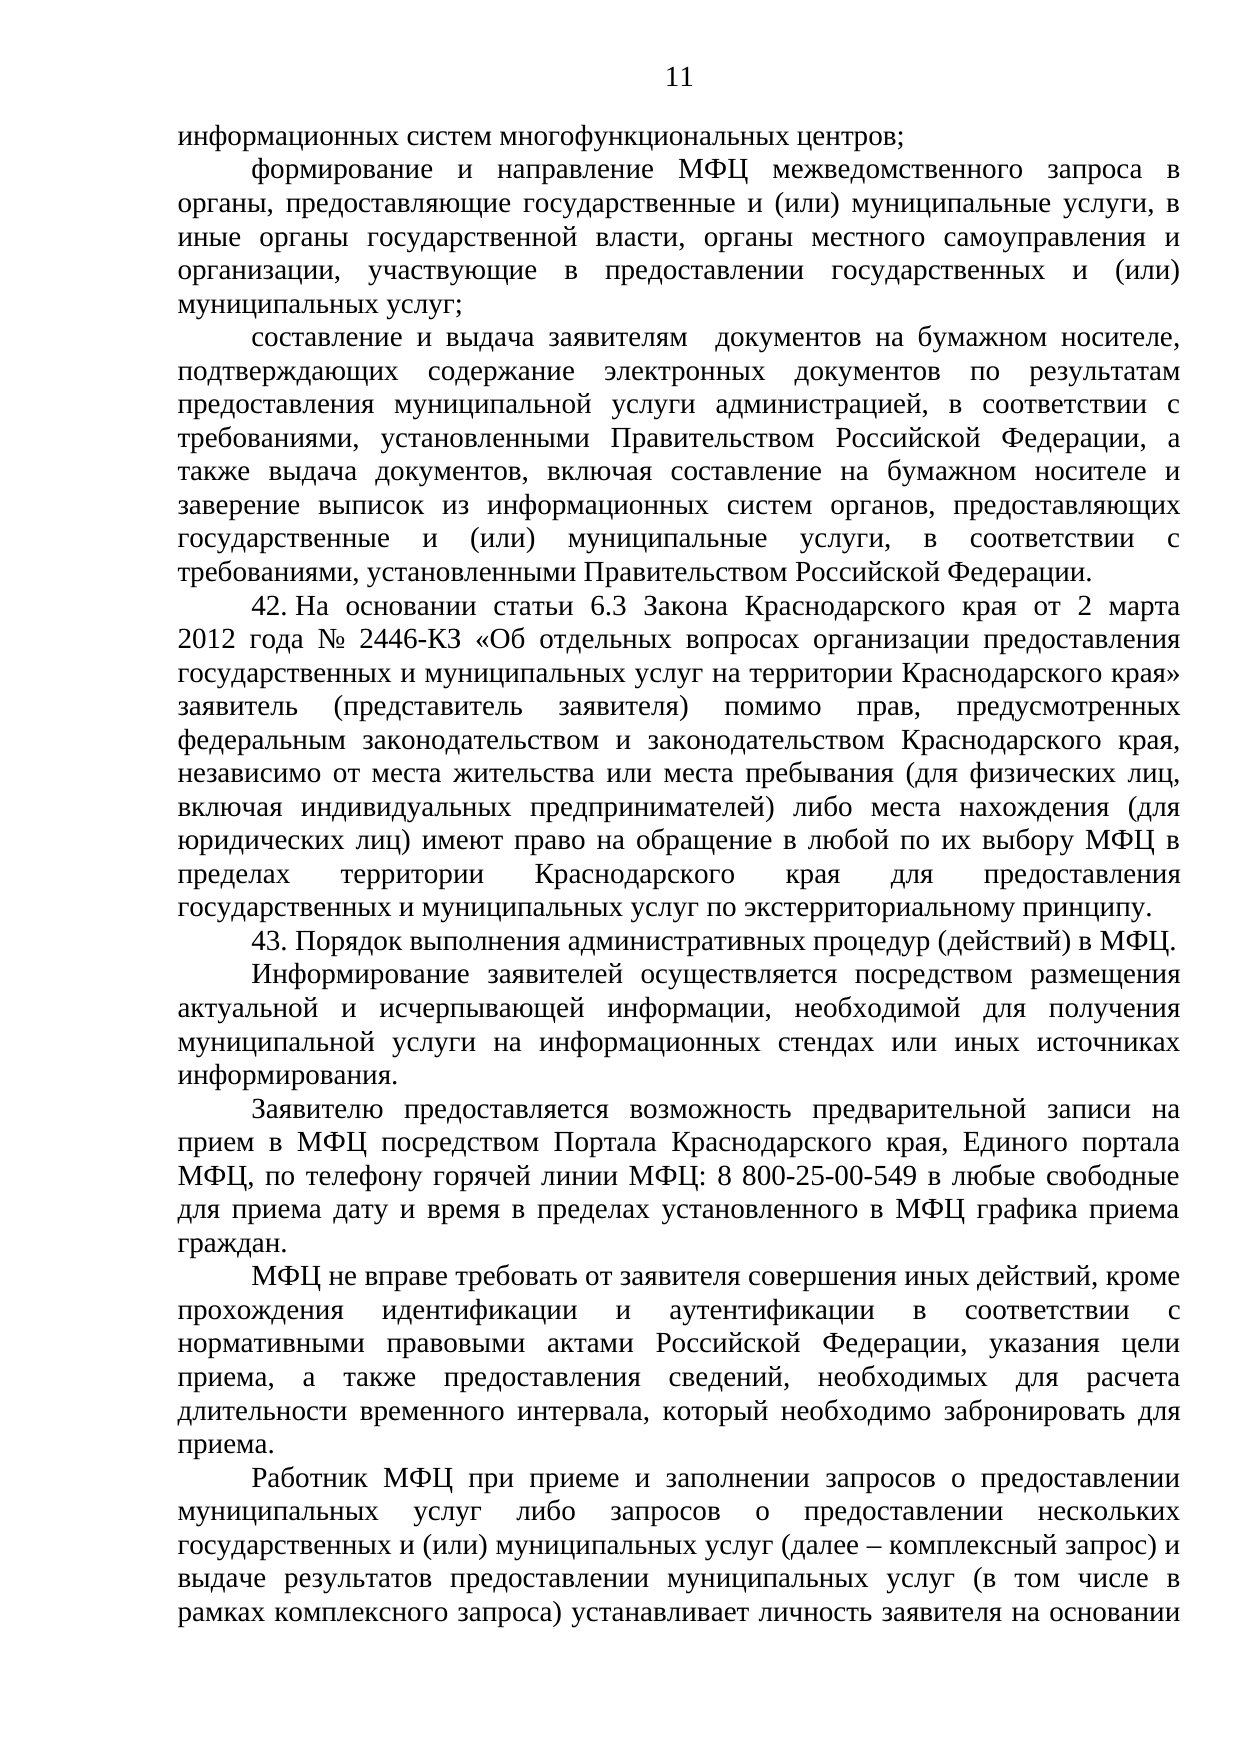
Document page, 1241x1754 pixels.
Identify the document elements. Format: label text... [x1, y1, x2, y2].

text формирование и направление МФЦ межведомственного запроса в органы, предоставляющие государственные и (или) муниципальные услуги, в иные органы государственной власти, органы местного самоуправления и организации, участвующие в предоставлении государственных и (или) муниципальных услуг; [177, 152, 1181, 319]
text составление и выдача заявителям документов на бумажном носителе, подтверждающих содержание электронных документов по результатам предоставления муниципальной услуги администрацией, в соответствии с требованиями, установленными Правительством Российской Федерации, а также выдача документов, включая составление на бумажном носителе и заверение выписок из информационных систем органов, предоставляющих государственные и (или) муниципальные услуги, в соответствии с требованиями, установленными Правительством Российской Федерации. [177, 319, 1181, 588]
text 42. На основании статьи 6.3 Закона Краснодарского края от 2 марта 2012 года № 2446-КЗ «Об отдельных вопросах организации предоставления государственных и муниципальных услуг на территории Краснодарского края» заявитель (представитель заявителя) помимо прав, предусмотренных федеральным законодательством и законодательством Краснодарского края, независимо от места жительства или места пребывания (для физических лиц, включая индивидуальных предпринимателей) либо места нахождения (для юридических лиц) имеют право на обращение в любой по их выбору МФЦ в пределах территории Краснодарского края для предоставления государственных и муниципальных услуг по экстерриториальному принципу. [177, 588, 1181, 923]
text 43. Порядок выполнения административных процедур (действий) в МФЦ. [177, 923, 1181, 957]
text МФЦ не вправе требовать от заявителя совершения иных действий, кроме прохождения идентификации и аутентификации в соответствии с нормативными правовыми актами Российской Федерации, указания цели приема, а также предоставления сведений, необходимых для расчета длительности временного интервала, который необходимо забронировать для приема. [177, 1258, 1181, 1460]
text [177, 118, 1181, 152]
text Заявителю предоставляется возможность предварительной записи на прием в МФЦ посредством Портала Краснодарского края, Единого портала МФЦ, по телефону горячей линии МФЦ: 8 800-25-00-549 в любые свободные для приема дату и время в пределах установленного в МФЦ графика приема граждан. [177, 1091, 1181, 1258]
text Информирование заявителей осуществляется посредством размещения актуальной и исчерпывающей информации, необходимой для получения муниципальной услуги на информационных стендах или иных источниках информирования. [177, 957, 1181, 1091]
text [177, 1460, 1181, 1627]
